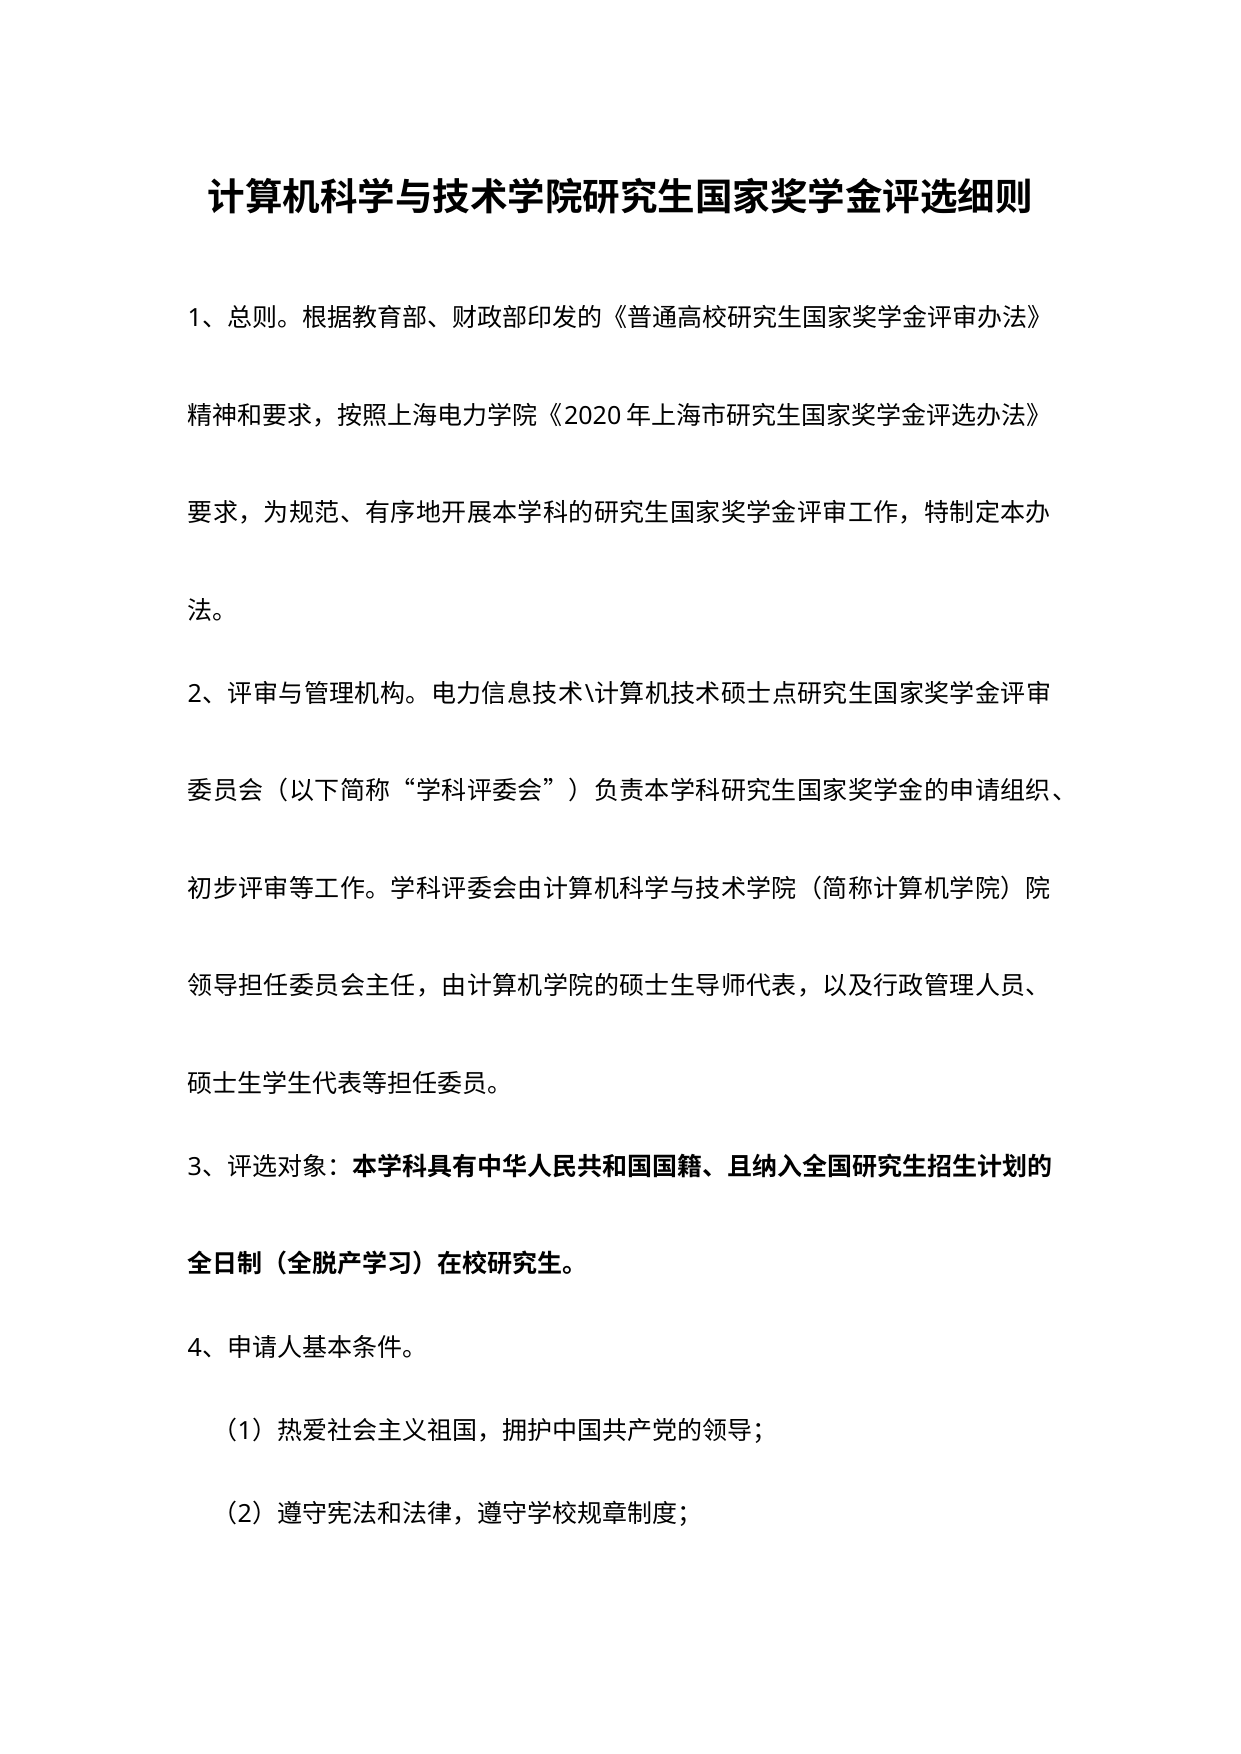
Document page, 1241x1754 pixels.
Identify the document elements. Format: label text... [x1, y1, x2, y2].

text （2）遵守宪法和法律，遵守学校规章制度； [187, 1479, 1053, 1544]
text 4、申请人基本条件。 [187, 1313, 1053, 1378]
text 3、评选对象：本学科具有中华人民共和国国籍、且纳入全国研究生招生计划的全日制（全脱产学习）在校研究生。 [187, 1132, 1053, 1294]
text 2、评审与管理机构。电力信息技术\计算机技术硕士点研究生国家奖学金评审委员会（以下简称“学科评委会”）负责本学科研究生国家奖学金的申请组织、初步评审等工作。学科评委会由计算机科学与技术学院（简称计算机学院）院领导担任委员会主任，由计算机学院的硕士生导师代表，以及行政管理人员、硕士生学生代表等担任委员。 [187, 659, 1053, 1114]
text 1、总则。根据教育部、财政部印发的《普通高校研究生国家奖学金评审办法》精神和要求，按照上海电力学院《2020年上海市研究生国家奖学金评选办法》要求，为规范、有序地开展本学科的研究生国家奖学金评审工作，特制定本办法。 [187, 283, 1053, 641]
text 计算机科学与技术学院研究生国家奖学金评选细则 [187, 162, 1053, 227]
text （1）热爱社会主义祖国，拥护中国共产党的领导； [187, 1396, 1053, 1461]
